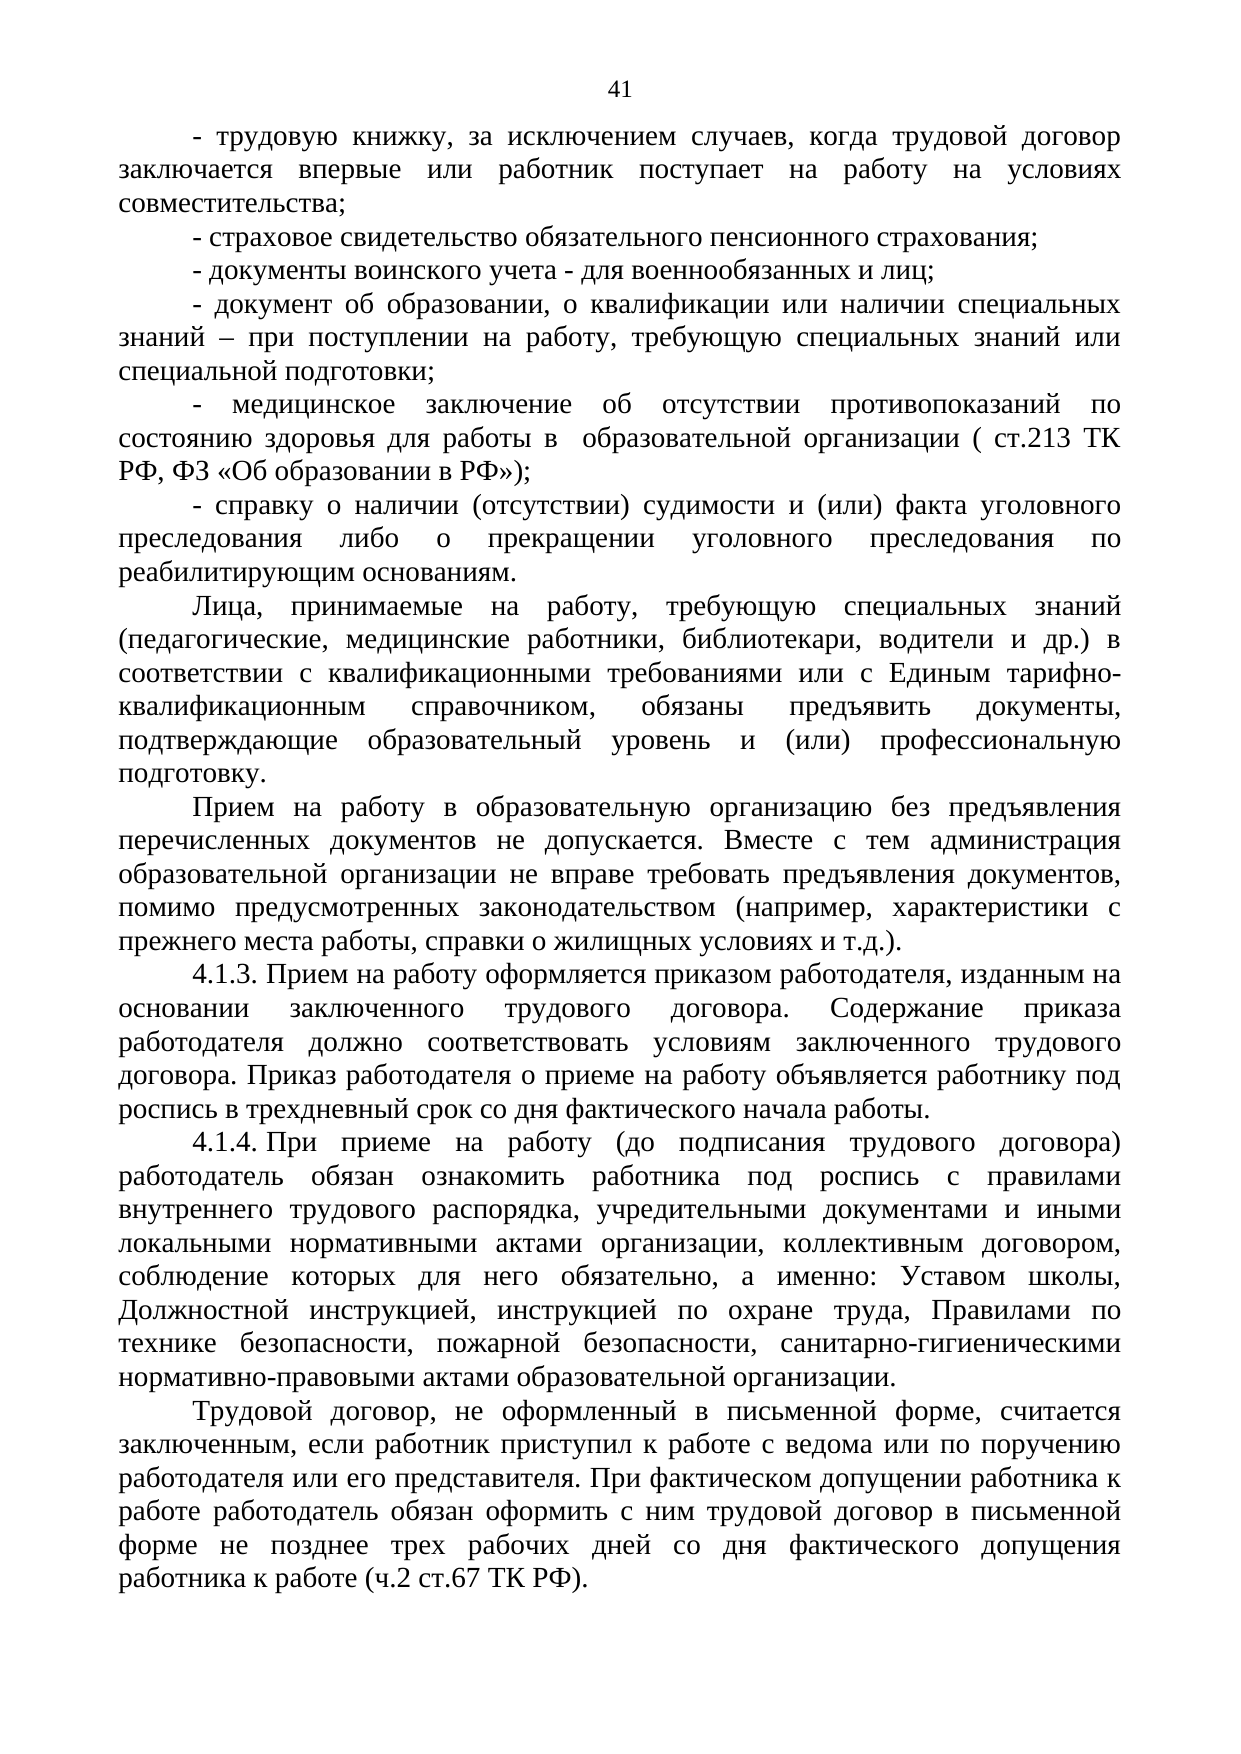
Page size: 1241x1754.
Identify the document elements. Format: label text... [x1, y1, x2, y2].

text 4.1.4. При приеме на работу (до подписания трудового договора) работодатель обязан ознакомить работника под роспись с правилами внутреннего трудового распорядка, учредительными документами и иными локальными нормативными актами организации, коллективным договором, соблюдение которых для него обязательно, а именно: Уставом школы, Должностной инструкцией, инструкцией по охране труда, Правилами по технике безопасности, пожарной безопасности, санитарно-гигиеническими нормативно-правовыми актами образовательной организации. [118, 1124, 1122, 1393]
text - страховое свидетельство обязательного пенсионного страхования; [118, 219, 1122, 252]
text Лица, принимаемые на работу, требующую специальных знаний (педагогические, медицинские работники, библиотекари, водители и др.) в соответствии с квалификационными требованиями или с Единым тарифно-квалификационным справочником, обязаны предъявить документы, подтверждающие образовательный уровень и (или) профессиональную подготовку. [118, 588, 1122, 789]
text - документ об образовании, о квалификации или наличии специальных знаний – при поступлении на работу, требующую специальных знаний или специальной подготовки; [118, 286, 1122, 386]
text - медицинское заключение об отсутствии противопоказаний по состоянию здоровья для работы в образовательной организации ( ст.213 ТК РФ, ФЗ «Об образовании в РФ»); [118, 386, 1122, 487]
text Прием на работу в образовательную организацию без предъявления перечисленных документов не допускается. Вместе с тем администрация образовательной организации не вправе требовать предъявления документов, помимо предусмотренных законодательством (например, характеристики с прежнего места работы, справки о жилищных условиях и т.д.). [118, 789, 1122, 957]
text - документы воинского учета - для военнообязанных и лиц; [118, 252, 1122, 286]
text 4.1.3. Прием на работу оформляется приказом работодателя, изданным на основании заключенного трудового договора. Содержание приказа работодателя должно соответствовать условиям заключенного трудового договора. Приказ работодателя о приеме на работу объявляется работнику под роспись в трехдневный срок со дня фактического начала работы. [118, 957, 1122, 1124]
text - трудовую книжку, за исключением случаев, когда трудовой договор заключается впервые или работник поступает на работу на условиях совместительства; [118, 118, 1122, 219]
text - справку о наличии (отсутствии) судимости и (или) факта уголовного преследования либо о прекращении уголовного преследования по реабилитирующим основаниям. [118, 487, 1122, 588]
text Трудовой договор, не оформленный в письменной форме, считается заключенным, если работник приступил к работе с ведома или по поручению работодателя или его представителя. При фактическом допущении работника к работе работодатель обязан оформить с ним трудовой договор в письменной форме не позднее трех рабочих дней со дня фактического допущения работника к работе (ч.2 ст.67 ТК РФ). [118, 1393, 1122, 1594]
